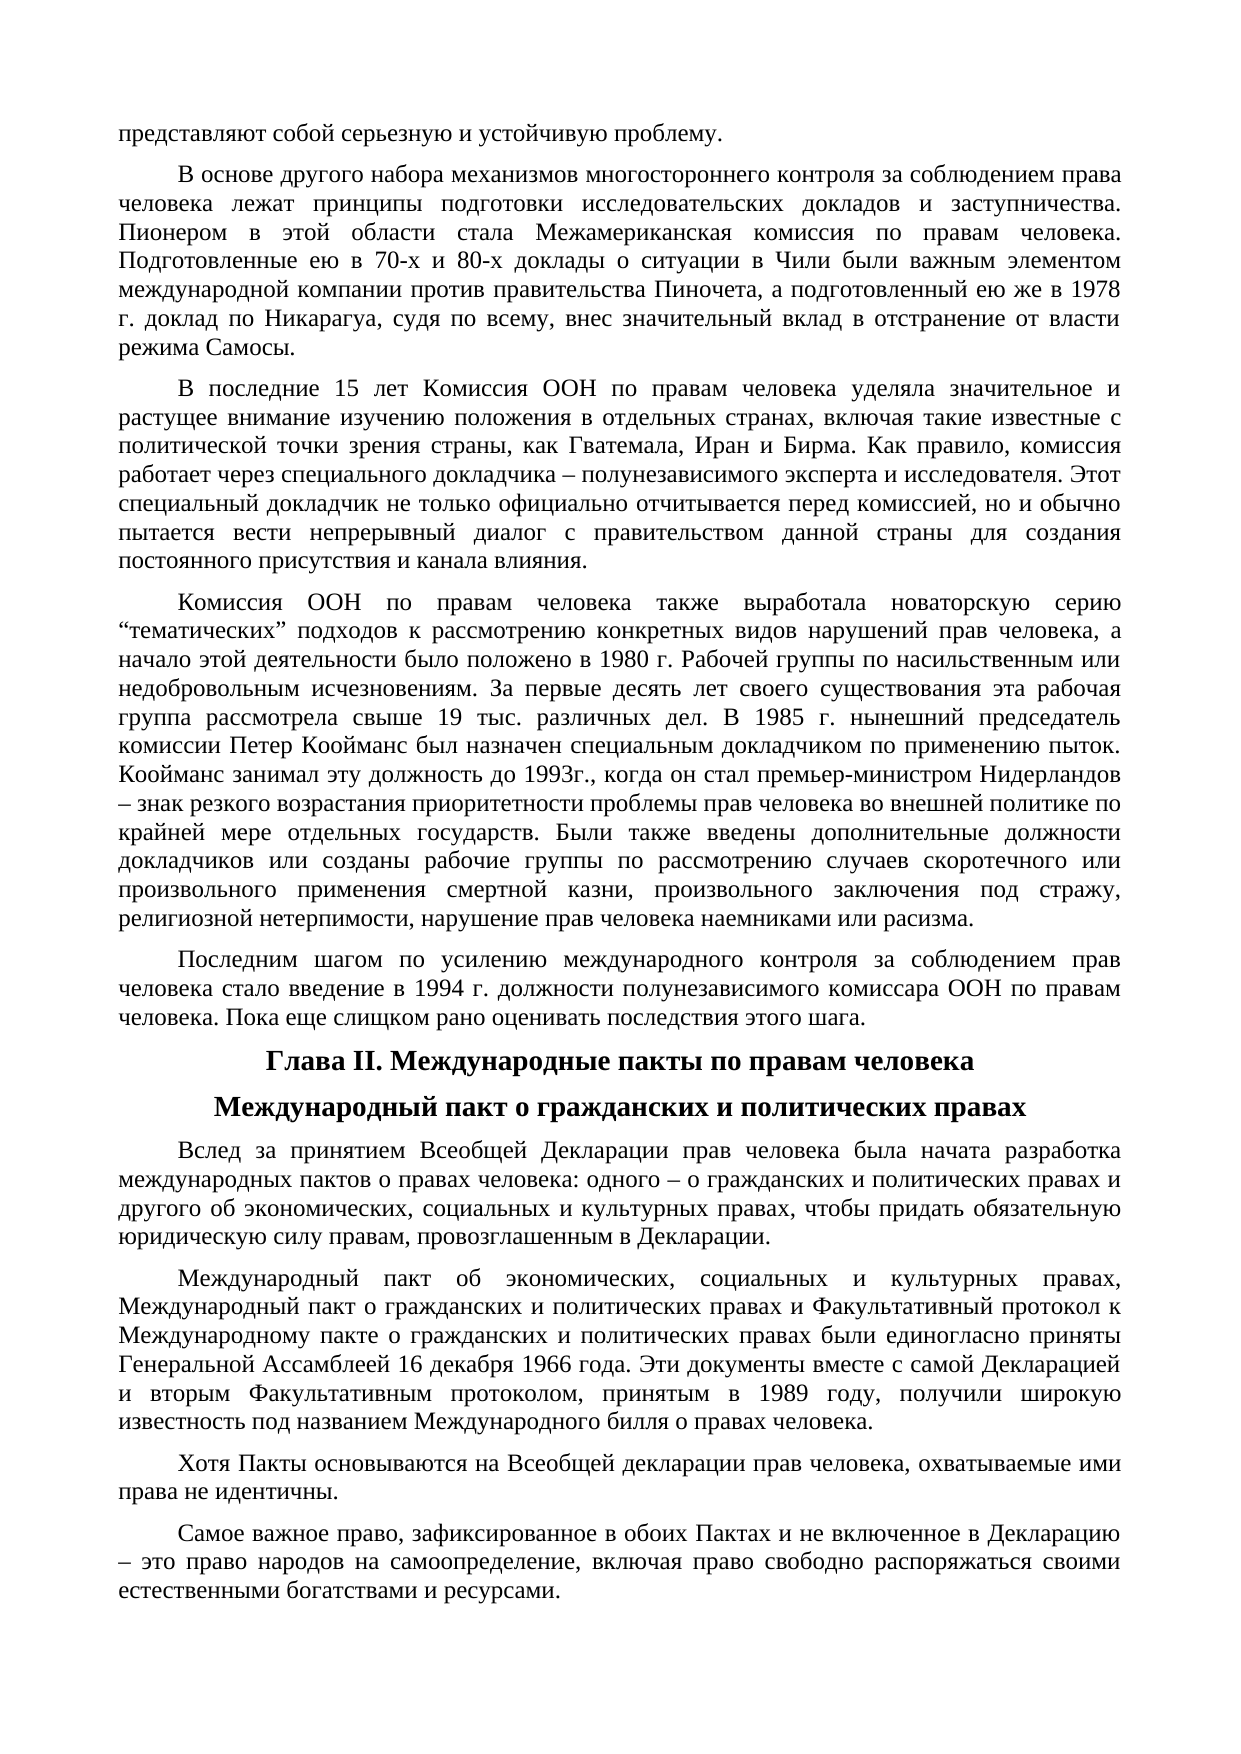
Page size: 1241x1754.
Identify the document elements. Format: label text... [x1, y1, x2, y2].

text В последние 15 лет Комиссия ООН по правам человека уделяла значительное и растущее внимание изучению положения в отдельных странах, включая такие известные с политической точки зрения страны, как Гватемала, Иран и Бирма. Как правило, комиссия работает через специального докладчика – полунезависимого эксперта и исследователя. Этот специальный докладчик не только официально отчитывается перед комиссией, но и обычно пытается вести непрерывный диалог с правительством данной страны для создания постоянного присутствия и канала влияния. [118, 373, 1122, 574]
text Международный пакт о гражданских и политических правах [118, 1089, 1122, 1123]
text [118, 118, 1122, 147]
text Хотя Пакты основываются на Всеобщей декларации прав человека, охватываемые ими права не идентичны. [118, 1448, 1122, 1505]
text Глава II. Международные пакты по правам человека [118, 1043, 1122, 1077]
text Комиссия ООН по правам человека также выработала новаторскую серию “тематических” подходов к рассмотрению конкретных видов нарушений прав человека, а начало этой деятельности было положено в 1980 г. Рабочей группы по насильственным или недобровольным исчезновениям. За первые десять лет своего существования эта рабочая группа рассмотрела свыше 19 тыс. различных дел. В 1985 г. нынешний председатель комиссии Петер Коойманс был назначен специальным докладчиком по применению пыток. Коойманс занимал эту должность до 1993г., когда он стал премьер-министром Нидерландов – знак резкого возрастания приоритетности проблемы прав человека во внешней политике по крайней мере отдельных государств. Были также введены дополнительные должности докладчиков или созданы рабочие группы по рассмотрению случаев скоротечного или произвольного применения смертной казни, произвольного заключения под стражу, религиозной нетерпимости, нарушение прав человека наемниками или расизма. [118, 587, 1122, 932]
text Самое важное право, зафиксированное в обоих Пактах и не включенное в Декларацию – это право народов на самоопределение, включая право свободно распоряжаться своими естественными богатствами и ресурсами. [118, 1518, 1122, 1604]
text Международный пакт об экономических, социальных и культурных правах, Международный пакт о гражданских и политических правах и Факультативный протокол к Международному пакте о гражданских и политических правах были единогласно приняты Генеральной Ассамблеей 16 декабря 1966 года. Эти документы вместе с самой Декларацией и вторым Факультативным протоколом, принятым в 1989 году, получили широкую известность под названием Международного билля о правах человека. [118, 1263, 1122, 1435]
text Последним шагом по усилению международного контроля за соблюдением прав человека стало введение в 1994 г. должности полунезависимого комиссара ООН по правам человека. Пока еще слищком рано оценивать последствия этого шага. [118, 944, 1122, 1031]
text В основе другого набора механизмов многостороннего контроля за соблюдением права человека лежат принципы подготовки исследовательских докладов и заступничества. Пионером в этой области стала Межамериканская комиссия по правам человека. Подготовленные ею в 70-х и 80-х доклады о ситуации в Чили были важным элементом международной компании против правительства Пиночета, а подготовленный ею же в 1978 г. доклад по Никарагуа, судя по всему, внес значительный вклад в отстранение от власти режима Самосы. [118, 159, 1122, 361]
text Вслед за принятием Всеобщей Декларации прав человека была начата разработка международных пактов о правах человека: одного – о гражданских и политических правах и другого об экономических, социальных и культурных правах, чтобы придать обязательную юридическую силу правам, провозглашенным в Декларации. [118, 1135, 1122, 1250]
